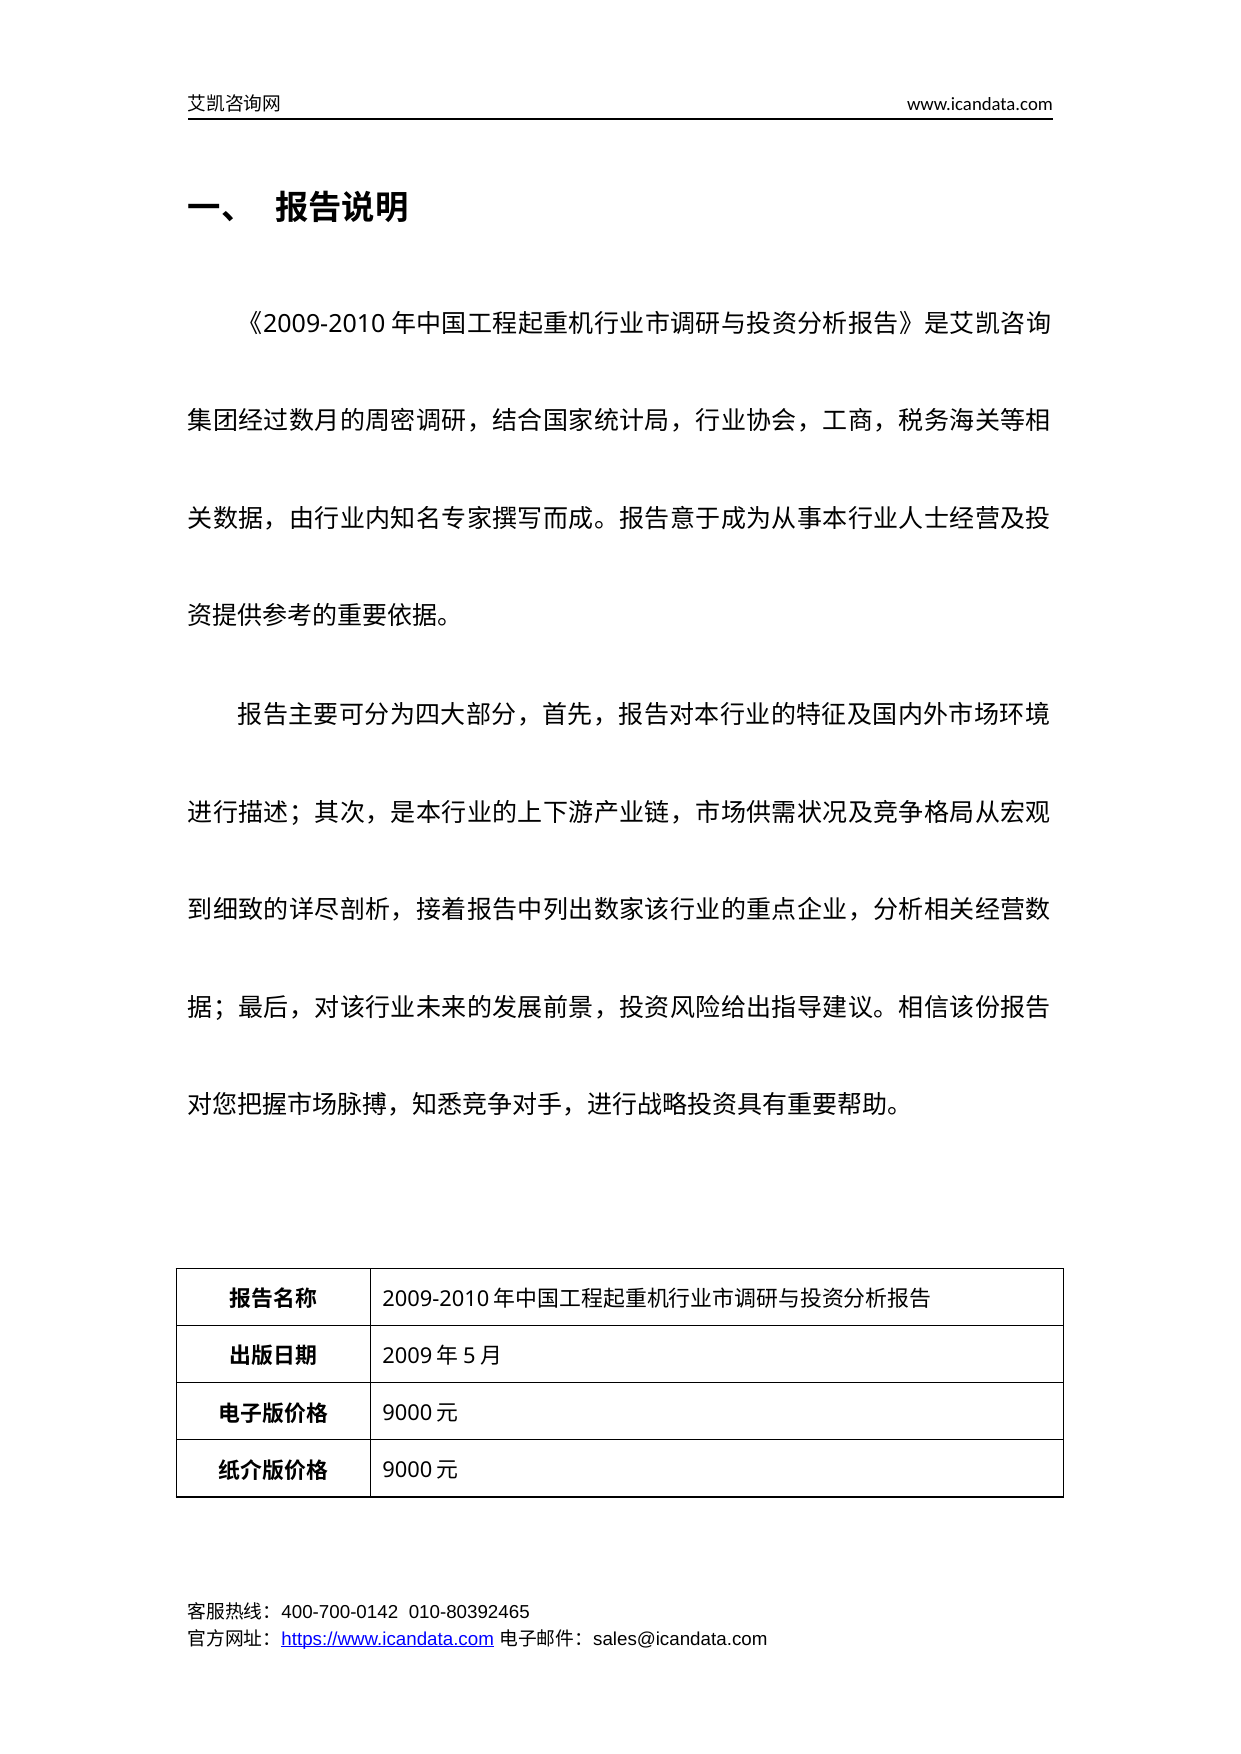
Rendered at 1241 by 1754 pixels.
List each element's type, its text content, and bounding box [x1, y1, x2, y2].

subtitle 报告说明 [187, 172, 1053, 237]
table_cell 电子版价格 [177, 1383, 370, 1439]
text 报告主要可分为四大部分，首先，报告对本行业的特征及国内外市场环境进行描述；其次，是本行业的上下游产业链，市场供需状况及竞争格局从宏观到细致的详尽剖析，接着报告中列出数家该行业的重点企业，分析相关经营数据；最后，对该行业未来的发展前景，投资风险给出指导建议。相信该份报告对您把握市场脉搏，知悉竞争对手，进行战略投资具有重要帮助。 [187, 681, 1053, 1136]
table_cell 纸介版价格 [177, 1440, 370, 1496]
table_cell 9000元 [371, 1383, 1063, 1439]
text 《2009-2010年中国工程起重机行业市调研与投资分析报告》是艾凯咨询集团经过数月的周密调研，结合国家统计局，行业协会，工商，税务海关等相关数据，由行业内知名专家撰写而成。报告意于成为从事本行业人士经营及投资提供参考的重要依据。 [187, 289, 1053, 646]
table_cell 2009年5月 [371, 1326, 1063, 1382]
table_header 报告名称 [177, 1269, 370, 1325]
table_cell 出版日期 [177, 1326, 370, 1382]
table_header 2009-2010年中国工程起重机行业市调研与投资分析报告 [371, 1269, 1063, 1325]
table_cell 9000元 [371, 1440, 1063, 1496]
